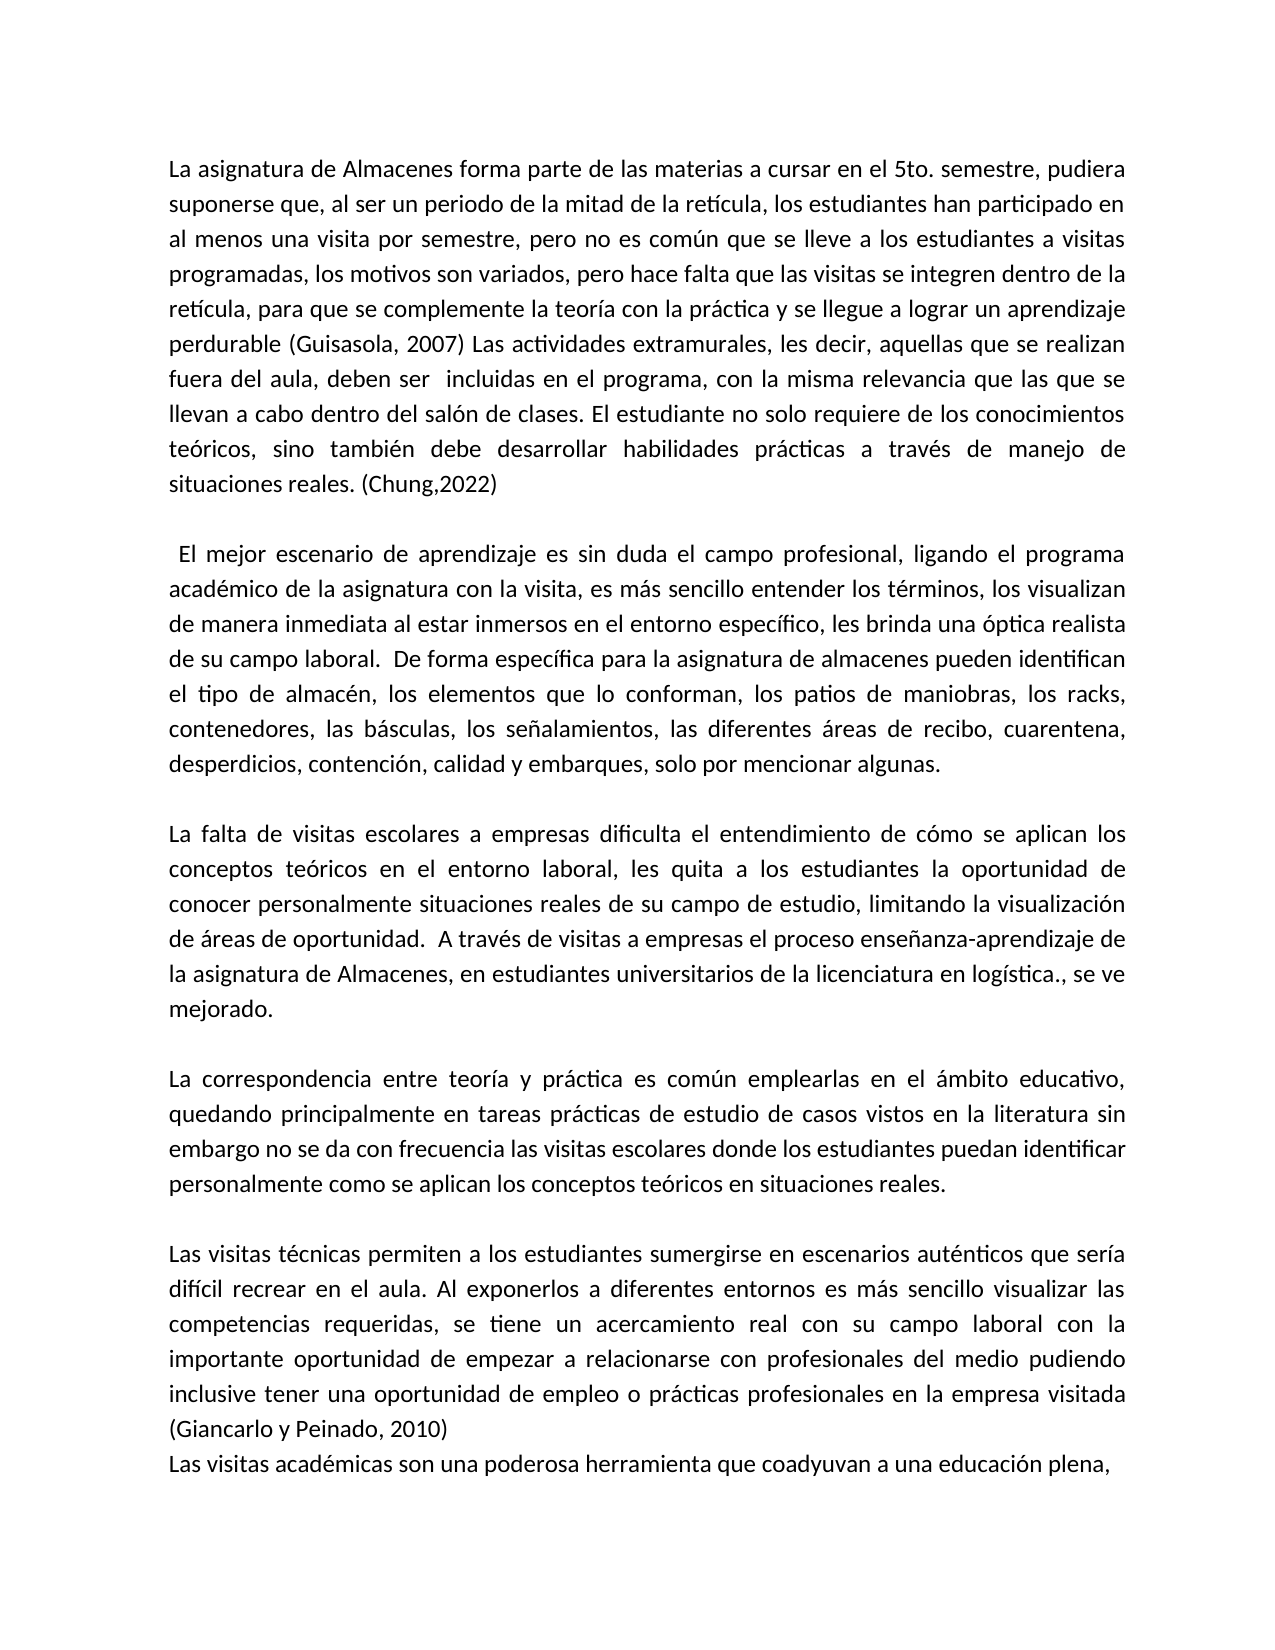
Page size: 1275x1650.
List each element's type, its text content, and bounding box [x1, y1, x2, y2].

text La falta de visitas escolares a empresas dificulta el entendimiento de cómo se aplican los conceptos teóricos en el entorno laboral, les quita a los estudiantes la oportunidad de conocer personalmente situaciones reales de su campo de estudio, limitando la visualización de áreas de oportunidad. A través de visitas a empresas el proceso enseñanza-aprendizaje de la asignatura de Almacenes, en estudiantes universitarios de la licenciatura en logística., se ve mejorado. [169, 818, 1127, 1024]
text La asignatura de Almacenes forma parte de las materias a cursar en el 5to. semestre, pudiera suponerse que, al ser un periodo de la mitad de la retícula, los estudiantes han participado en al menos una visita por semestre, pero no es común que se lleve a los estudiantes a visitas programadas, los motivos son variados, pero hace falta que las visitas se integren dentro de la retícula, para que se complemente la teoría con la práctica y se llegue a lograr un aprendizaje perdurable (Guisasola, 2007) Las actividades extramurales, les decir, aquellas que se realizan fuera del aula, deben ser incluidas en el programa, con la misma relevancia que las que se llevan a cabo dentro del salón de clases. El estudiante no solo requiere de los conocimientos teóricos, sino también debe desarrollar habilidades prácticas a través de manejo de situaciones reales. (Chung,2022) [169, 153, 1127, 499]
text Las visitas técnicas permiten a los estudiantes sumergirse en escenarios auténticos que sería difícil recrear en el aula. Al exponerlos a diferentes entornos es más sencillo visualizar las competencias requeridas, se tiene un acercamiento real con su campo laboral con la importante oportunidad de empezar a relacionarse con profesionales del medio pudiendo inclusive tener una oportunidad de empleo o prácticas profesionales en la empresa visitada (Giancarlo y Peinado, 2010) [169, 1238, 1127, 1444]
text Las visitas académicas son una poderosa herramienta que coadyuvan a una educación plena, [169, 1448, 1127, 1479]
text La correspondencia entre teoría y práctica es común emplearlas en el ámbito educativo, quedando principalmente en tareas prácticas de estudio de casos vistos en la literatura sin embargo no se da con frecuencia las visitas escolares donde los estudiantes puedan identificar personalmente como se aplican los conceptos teóricos en situaciones reales. [169, 1063, 1127, 1199]
text El mejor escenario de aprendizaje es sin duda el campo profesional, ligando el programa académico de la asignatura con la visita, es más sencillo entender los términos, los visualizan de manera inmediata al estar inmersos en el entorno específico, les brinda una óptica realista de su campo laboral. De forma específica para la asignatura de almacenes pueden identifican el tipo de almacén, los elementos que lo conforman, los patios de maniobras, los racks, contenedores, las básculas, los señalamientos, las diferentes áreas de recibo, cuarentena, desperdicios, contención, calidad y embarques, solo por mencionar algunas. [169, 538, 1127, 779]
